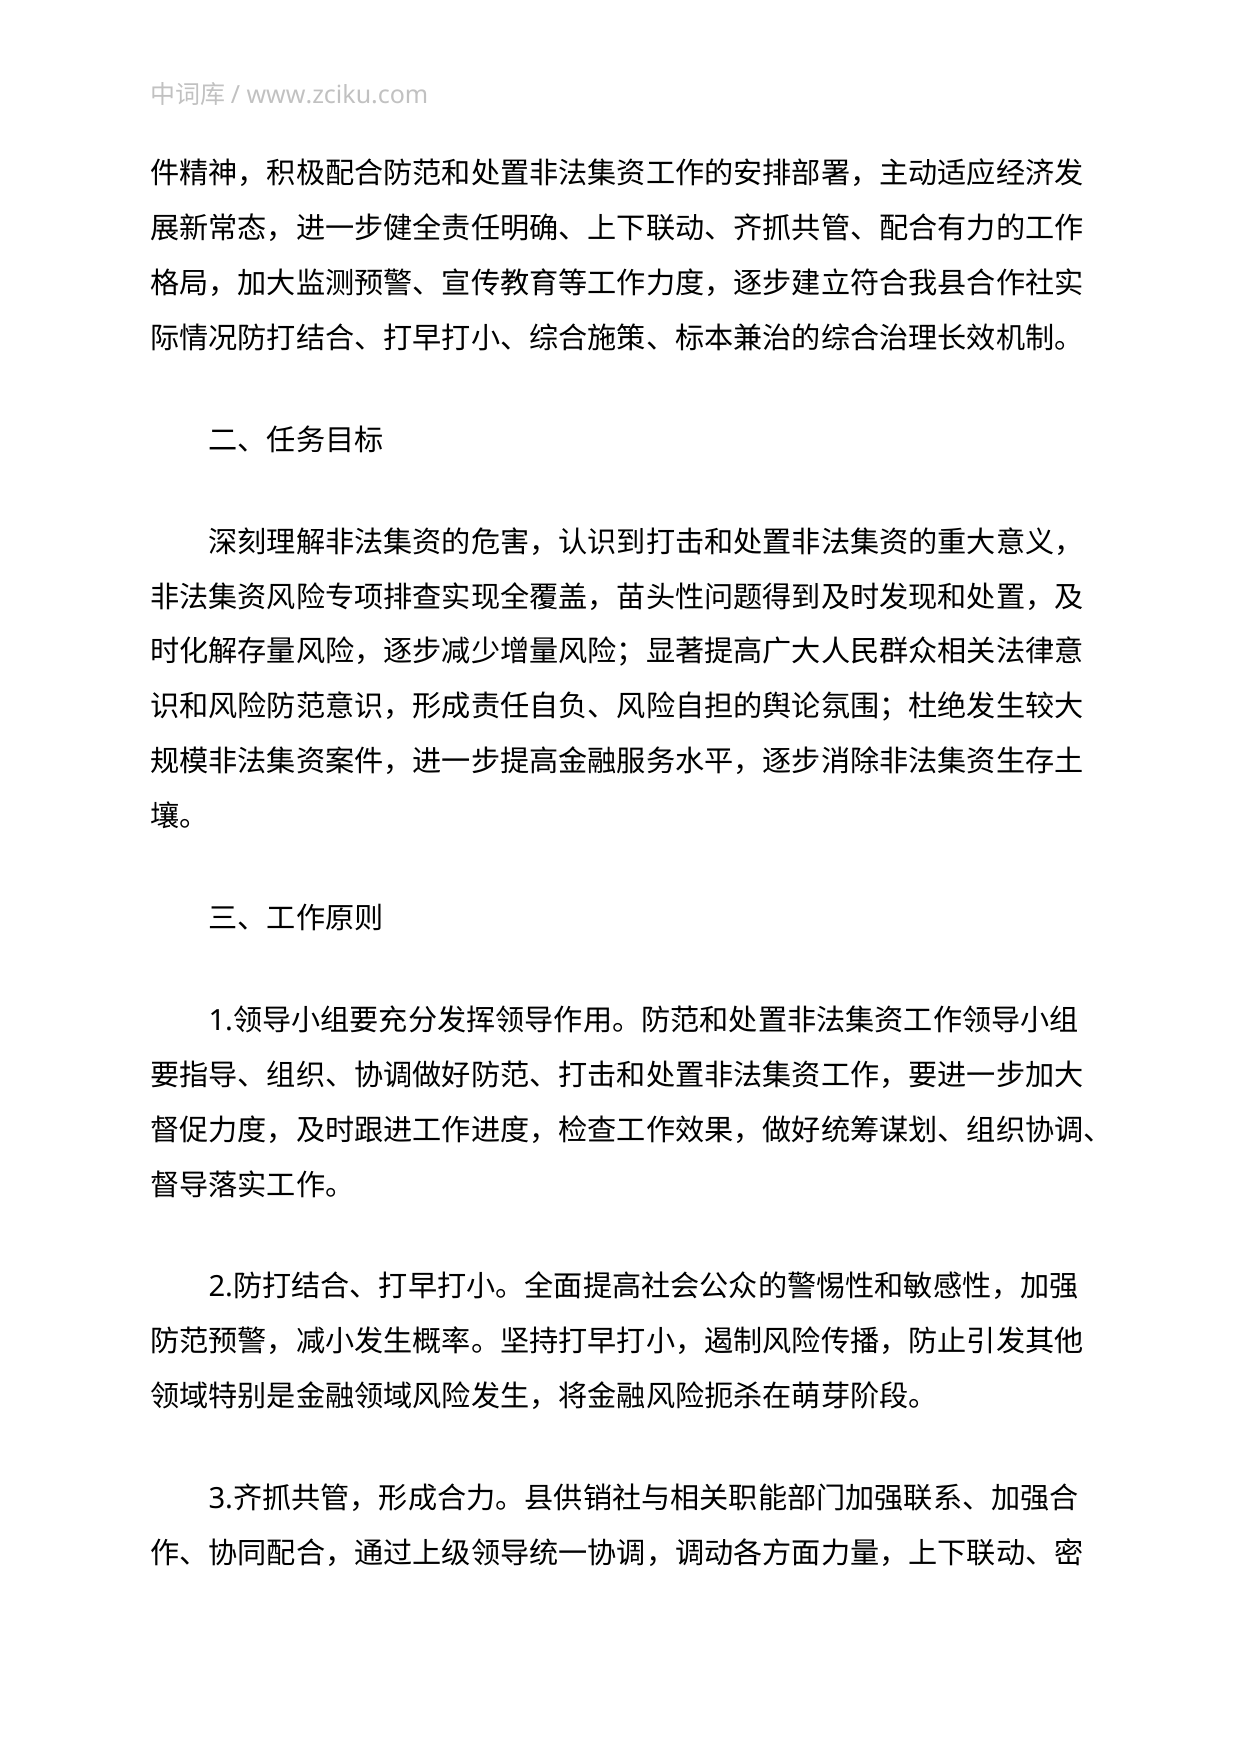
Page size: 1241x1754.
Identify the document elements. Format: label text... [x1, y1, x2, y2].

text 三、工作原则 [150, 894, 1090, 937]
text 2.防打结合、打早打小。全面提高社会公众的警惕性和敏感性，加强防范预警，减小发生概率。坚持打早打小，遏制风险传播，防止引发其他领域特别是金融领域风险发生，将金融风险扼杀在萌芽阶段。 [150, 1263, 1090, 1415]
text 1.领导小组要充分发挥领导作用。防范和处置非法集资工作领导小组要指导、组织、协调做好防范、打击和处置非法集资工作，要进一步加大督促力度，及时跟进工作进度，检查工作效果，做好统筹谋划、组织协调、督导落实工作。 [150, 996, 1090, 1203]
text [150, 150, 1090, 357]
text 深刻理解非法集资的危害，认识到打击和处置非法集资的重大意义，非法集资风险专项排查实现全覆盖，苗头性问题得到及时发现和处置，及时化解存量风险，逐步减少增量风险；显著提高广大人民群众相关法律意识和风险防范意识，形成责任自负、风险自担的舆论氛围；杜绝发生较大规模非法集资案件，进一步提高金融服务水平，逐步消除非法集资生存土壤。 [150, 518, 1090, 835]
text 二、任务目标 [150, 416, 1090, 459]
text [150, 1474, 1090, 1572]
